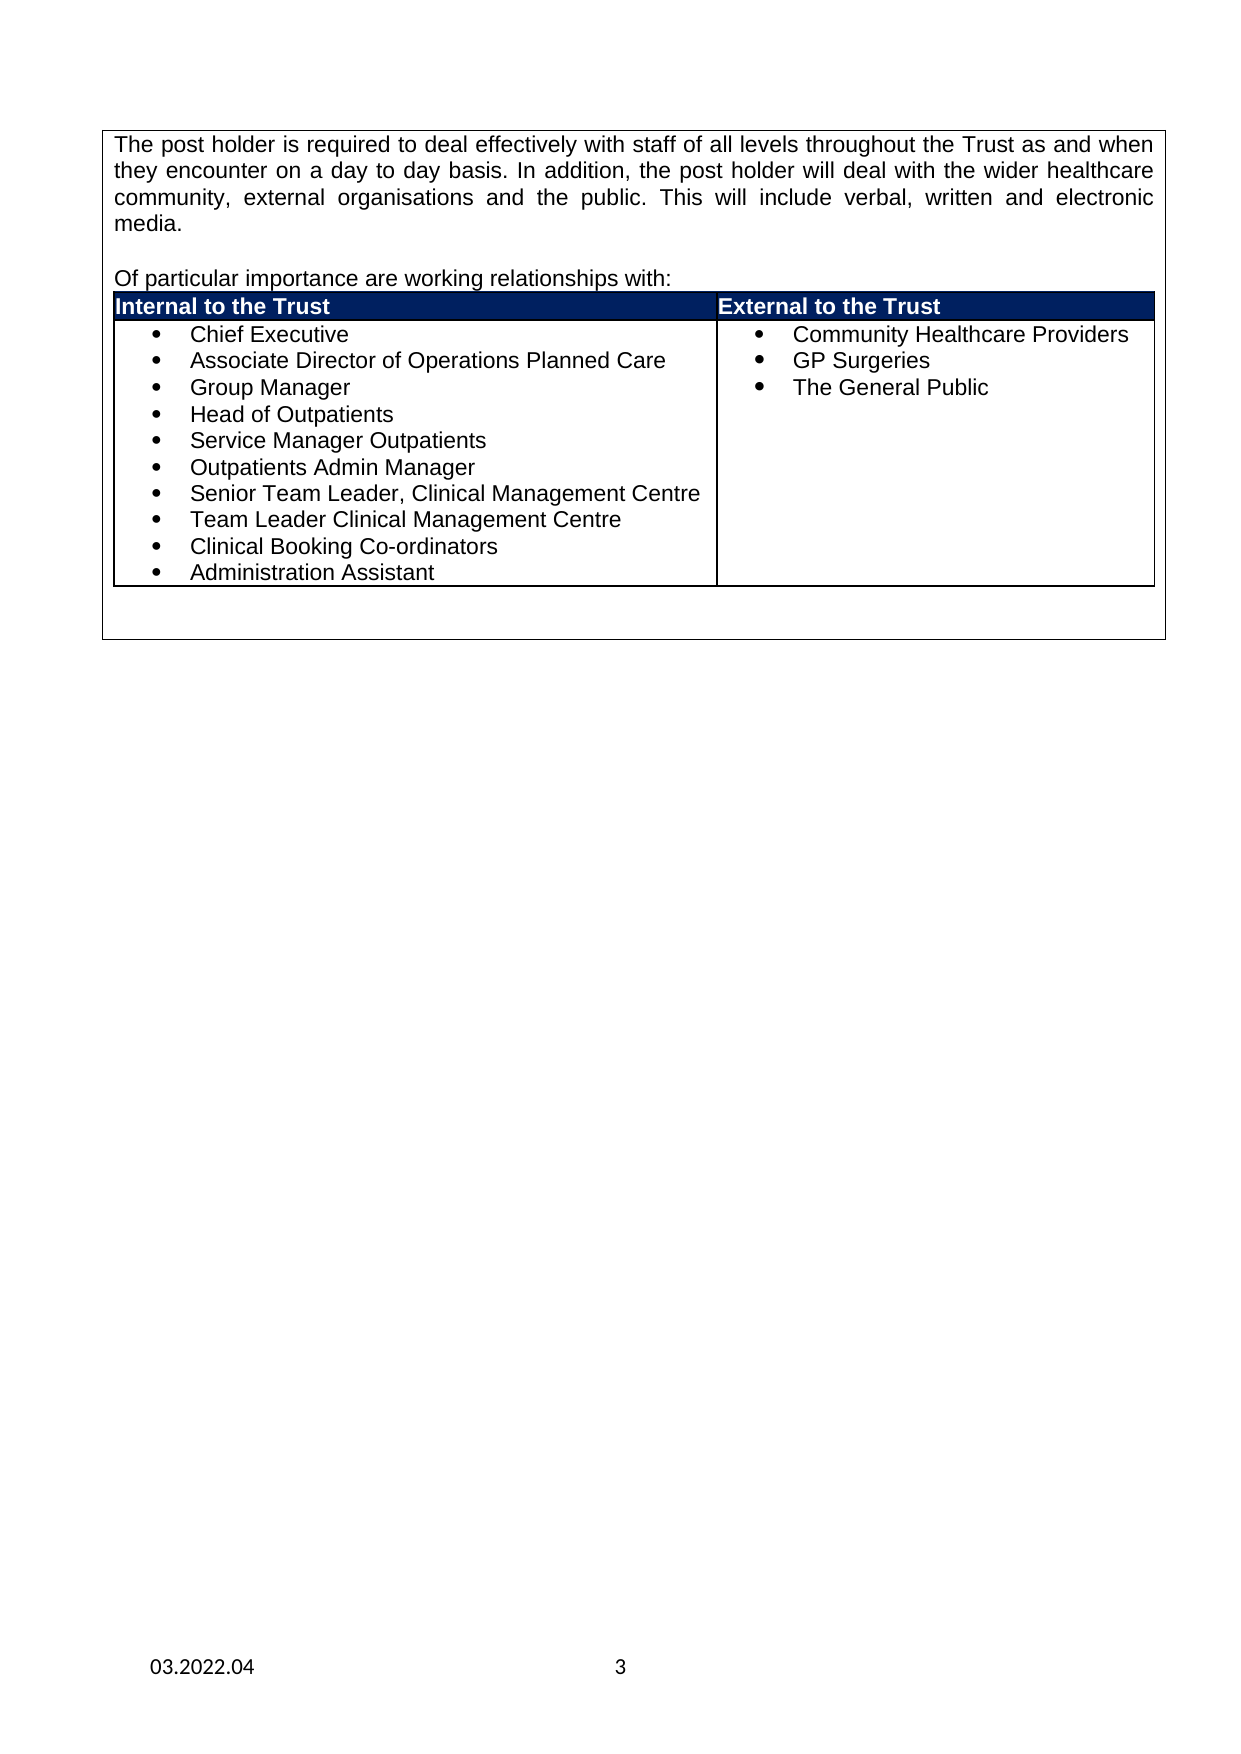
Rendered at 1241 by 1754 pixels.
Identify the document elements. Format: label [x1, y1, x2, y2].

table_cell [103, 131, 1165, 639]
